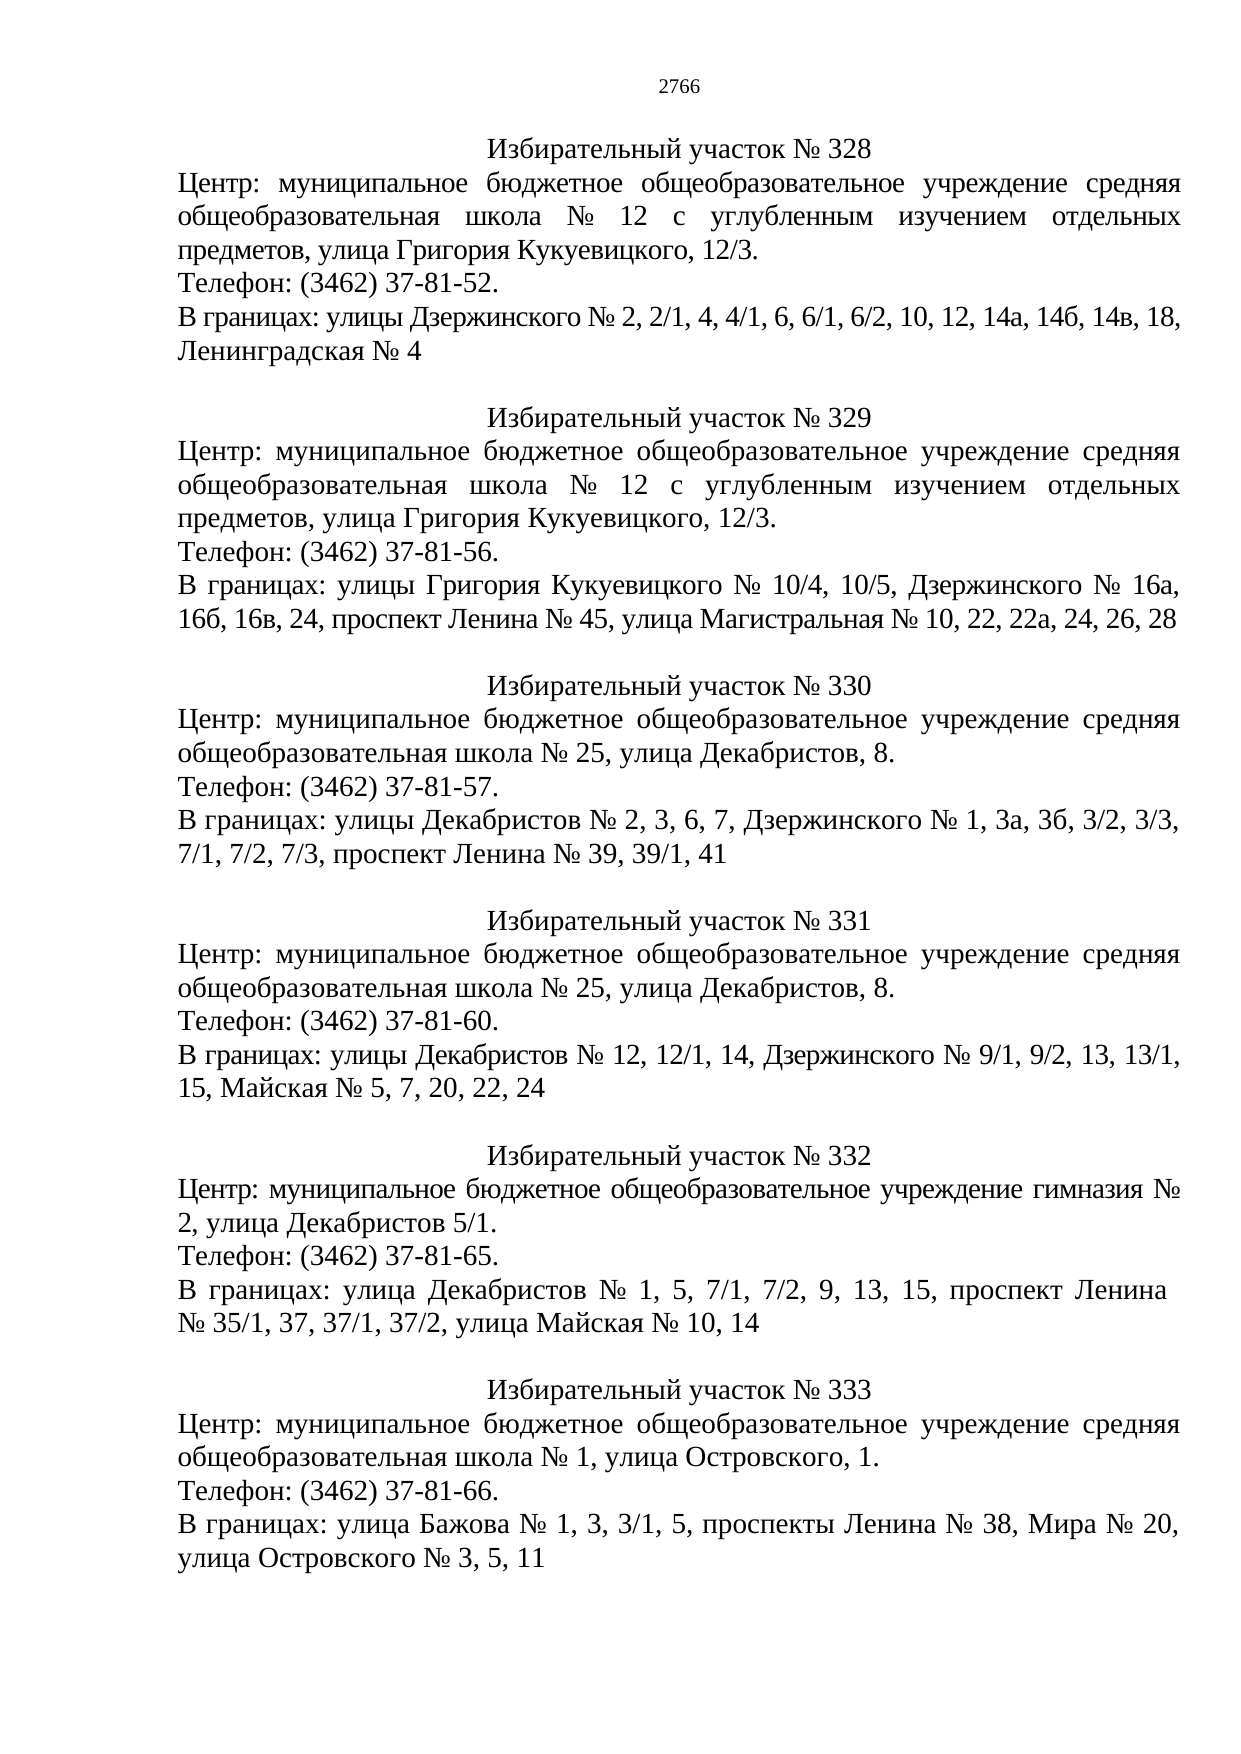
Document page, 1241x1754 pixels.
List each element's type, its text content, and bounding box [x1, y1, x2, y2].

text Центр: муниципальное бюджетное общеобразовательное учреждение средняя общеобразовательная школа № 25, улица Декабристов, 8. [177, 702, 1181, 769]
text В границах: улицы Декабристов № 2, 3, 6, 7, Дзержинского № 1, 3а, 3б, 3/2, 3/3, 7/1, 7/2, 7/3, проспект Ленина № 39, 39/1, 41 [177, 802, 1181, 869]
text В границах: улица Декабристов № 1, 5, 7/1, 7/2, 9, 13, 15, проспект Ленина № 35/1, 37, 37/1, 37/2, улица Майская № 10, 14 [177, 1272, 1181, 1339]
text Избирательный участок № 331 [177, 903, 1181, 936]
text Телефон: (3462) 37-81-56. [177, 534, 1181, 567]
text Избирательный участок № 333 [177, 1372, 1181, 1406]
text Центр: муниципальное бюджетное общеобразовательное учреждение средняя общеобразовательная школа № 12 с углубленным изучением отдельных предметов, улица Григория Кукуевицкого, 12/3. [177, 433, 1181, 534]
text В границах: улицы Дзержинского № 2, 2/1, 4, 4/1, 6, 6/1, 6/2, 10, 12, 14а, 14б, 14в, 18, Ленинградская № 4 [177, 299, 1181, 366]
text Телефон: (3462) 37-81-60. [177, 1003, 1181, 1037]
text В границах: улица Бажова № 1, 3, 3/1, 5, проспекты Ленина № 38, Мира № 20, улица Островского № 3, 5, 11 [177, 1507, 1181, 1574]
text Центр: муниципальное бюджетное общеобразовательное учреждение средняя общеобразовательная школа № 12 с углубленным изучением отдельных предметов, улица Григория Кукуевицкого, 12/3. [177, 165, 1181, 266]
text Телефон: (3462) 37-81-52. [177, 266, 1181, 299]
text Центр: муниципальное бюджетное общеобразовательное учреждение средняя общеобразовательная школа № 25, улица Декабристов, 8. [177, 936, 1181, 1003]
text В границах: улицы Декабристов № 12, 12/1, 14, Дзержинского № 9/1, 9/2, 13, 13/1, 15, Майская № 5, 7, 20, 22, 24 [177, 1037, 1181, 1104]
text Избирательный участок № 332 [177, 1138, 1181, 1171]
text В границах: улицы Григория Кукуевицкого № 10/4, 10/5, Дзержинского № 16а, 16б, 16в, 24, проспект Ленина № 45, улица Магистральная № 10, 22, 22а, 24, 26, 28 [177, 567, 1181, 634]
text Центр: муниципальное бюджетное общеобразовательное учреждение гимназия № 2, улица Декабристов 5/1. [177, 1171, 1181, 1238]
text Телефон: (3462) 37-81-57. [177, 769, 1181, 802]
text Избирательный участок № 329 [177, 400, 1181, 433]
text Телефон: (3462) 37-81-65. [177, 1238, 1181, 1272]
text Избирательный участок № 328 [177, 131, 1181, 165]
text Избирательный участок № 330 [177, 668, 1181, 702]
text Телефон: (3462) 37-81-66. [177, 1473, 1181, 1507]
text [177, 1406, 1181, 1473]
